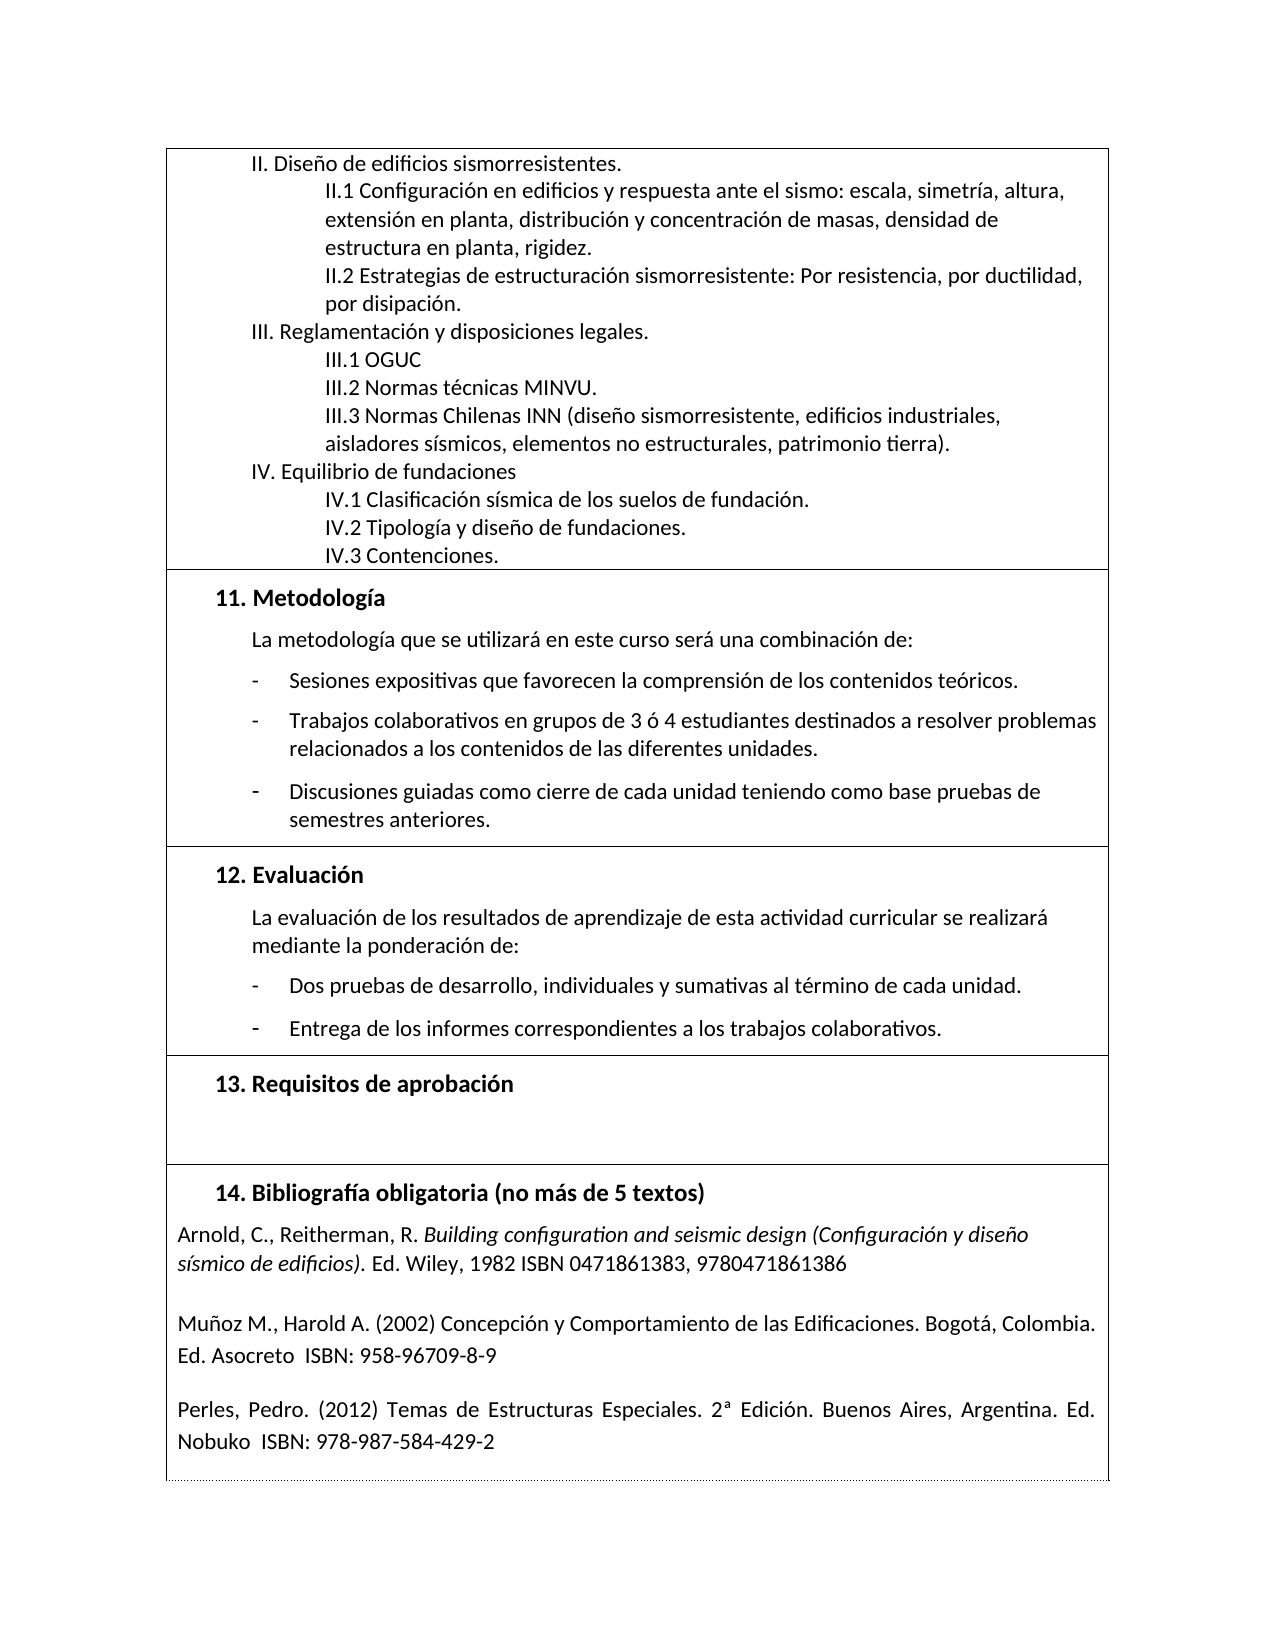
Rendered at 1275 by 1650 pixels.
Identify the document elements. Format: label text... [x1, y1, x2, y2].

table_cell Evaluación La evaluación de los resultados de aprendizaje de esta actividad curricular se realizará mediante la ponderación de: Dos pruebas de desarrollo, individuales y sumativas al término de cada unidad. Entrega de los informes correspondientes a los trabajos colaborativos. [167, 847, 1108, 1055]
table_cell Metodología La metodología que se utilizará en este curso será una combinación de: Sesiones expositivas que favorecen la comprensión de los contenidos teóricos. Trabajos colaborativos en grupos de 3 ó 4 estudiantes destinados a resolver problemas relacionados a los contenidos de las diferentes unidades. Discusiones guiadas como cierre de cada unidad teniendo como base pruebas de semestres anteriores. [167, 570, 1108, 846]
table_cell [167, 1165, 1108, 1479]
table_cell Requisitos de aprobación [167, 1056, 1108, 1164]
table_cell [167, 149, 1108, 569]
